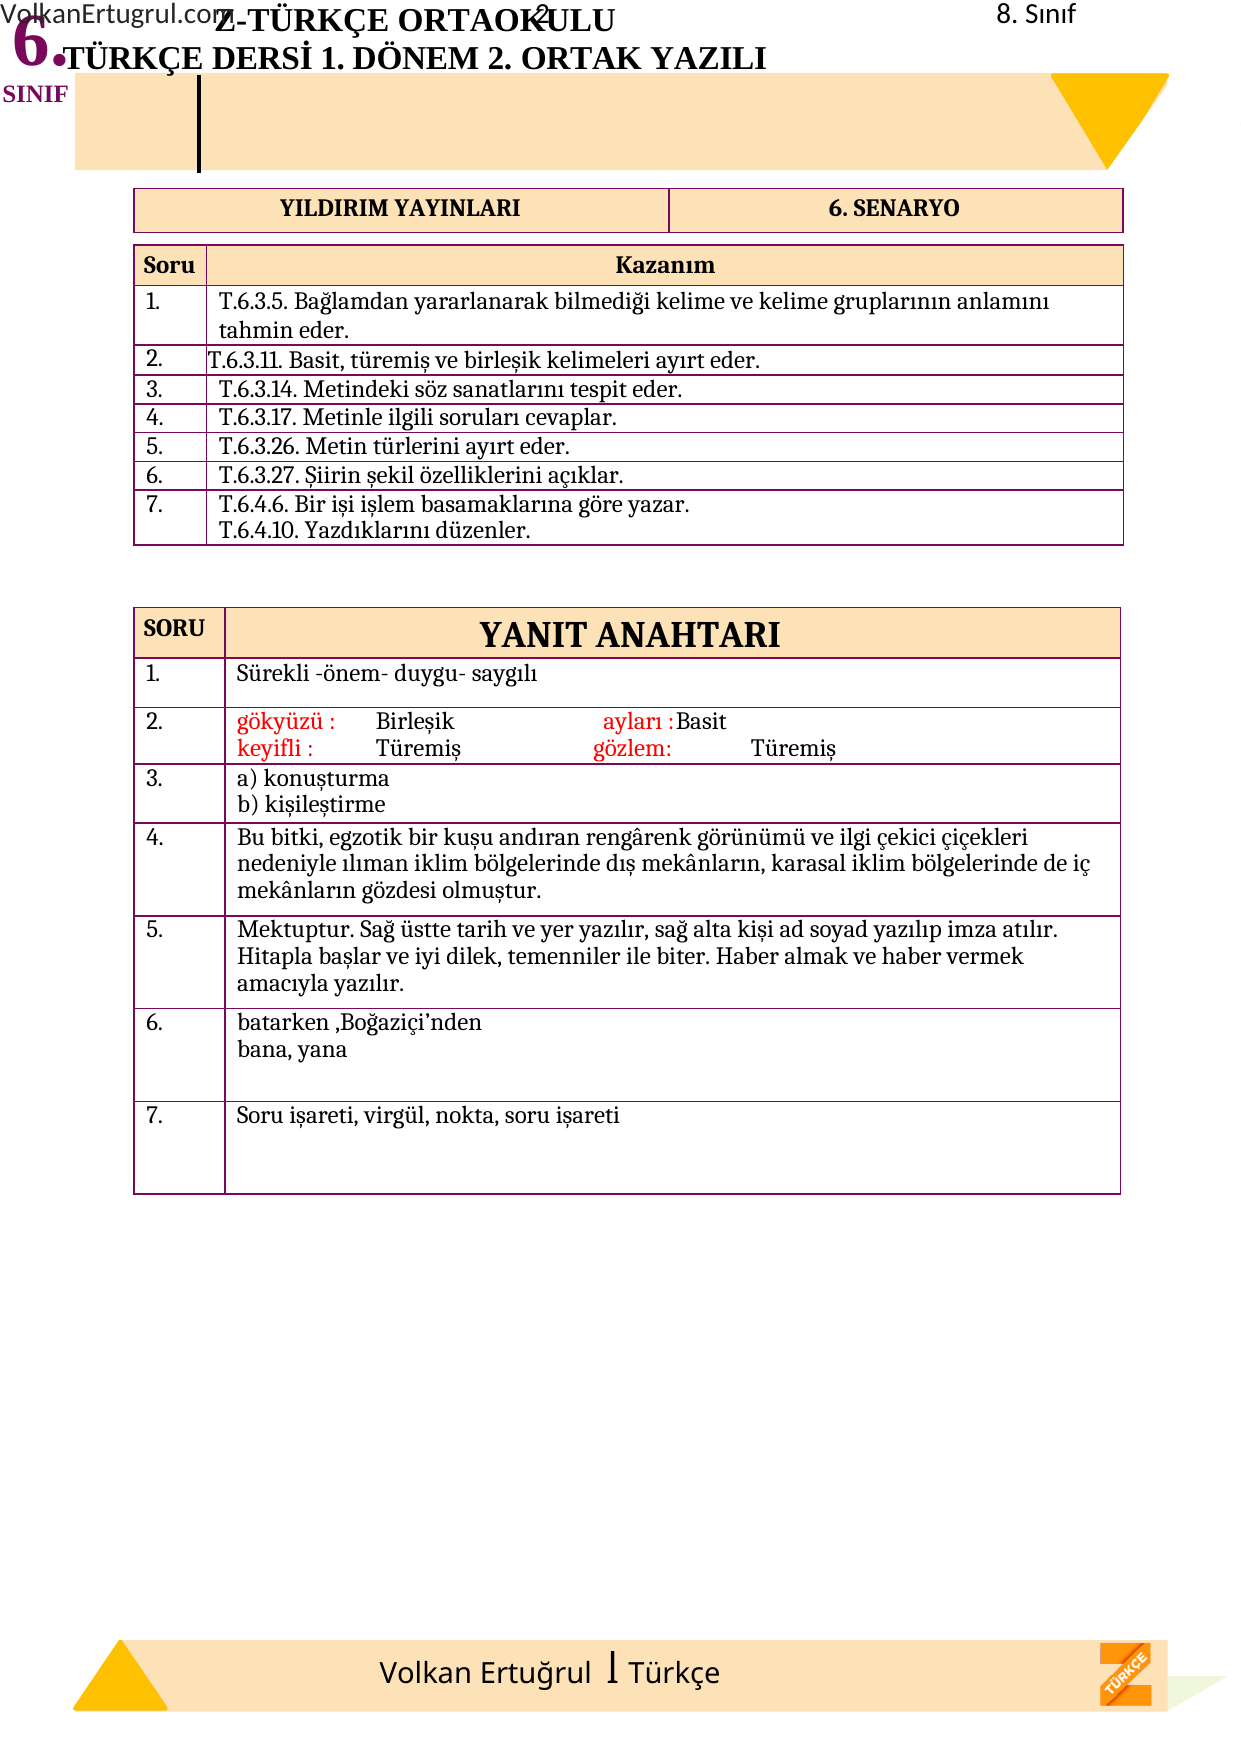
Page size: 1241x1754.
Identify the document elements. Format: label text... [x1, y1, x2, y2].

table_cell 4. [135, 405, 206, 432]
table_cell T.6.3.5. Bağlamdan yararlanarak bilmediği kelime ve kelime gruplarının anlamını tahmin eder. [207, 286, 1123, 344]
table_cell 3. [135, 376, 206, 403]
table_cell 6. [135, 1009, 224, 1101]
table_header 6. SENARYO [670, 189, 1122, 232]
table_cell Bu bitki, egzotik bir kuşu andıran rengârenk görünümü ve ilgi çekici çiçekleri nedeniyle ılıman iklim bölgelerinde dış mekânların, karasal iklim bölgelerinde de iç mekânların gözdesi olmuştur. [226, 824, 1120, 915]
table_cell a) konuşturma b) kişileştirme [226, 765, 1120, 822]
table_cell batarken ,Boğaziçi’nden bana, yana [226, 1009, 1120, 1101]
table_cell T.6.4.6. Bir işi işlem basamaklarına göre yazar. T.6.4.10. Yazdıklarını düzenler. [207, 491, 1123, 544]
table_cell 2. [135, 346, 206, 374]
table_cell 1. [135, 659, 224, 707]
table_cell T.6.3.27. Şiirin şekil özelliklerini açıklar. [207, 462, 1123, 489]
table_cell 3. [135, 765, 224, 822]
table_cell 7. [135, 491, 206, 544]
table_cell 7. [135, 1102, 224, 1193]
table_cell T.6.3.14. Metindeki söz sanatlarını tespit eder. [207, 376, 1123, 403]
table_header YANIT ANAHTARI [226, 608, 1120, 657]
table_cell gökyüzü : Birleşik ayları : Basit keyifli : Türemiş gözlem: Türemiş [226, 708, 1120, 763]
table_cell 5. [135, 433, 206, 461]
picture [1081, 1626, 1227, 1722]
table_header SORU [135, 608, 224, 657]
table_cell 5. [135, 917, 224, 1008]
table_cell Sürekli -önem- duygu- saygılı [226, 659, 1120, 707]
table_header Kazanım [207, 246, 1123, 285]
table_cell 1. [135, 286, 206, 344]
table_cell T.6.3.17. Metinle ilgili soruları cevaplar. [207, 405, 1123, 432]
table_cell 6. [135, 462, 206, 489]
table_cell Mektuptur. Sağ üstte tarih ve yer yazılır, sağ alta kişi ad soyad yazılıp imza atılır. Hitapla başlar ve iyi dilek, temenniler ile biter. Haber almak ve haber vermek amacıyla yazılır. [226, 917, 1120, 1008]
table_header Soru [135, 246, 206, 285]
table_cell T.6.3.11. Basit, türemiş ve birleşik kelimeleri ayırt eder. [207, 346, 1123, 374]
table_cell 4. [135, 824, 224, 915]
table_header YILDIRIM YAYINLARI [135, 189, 668, 232]
table_cell 2. [135, 708, 224, 763]
table_cell Soru işareti, virgül, nokta, soru işareti [226, 1102, 1120, 1193]
table_cell T.6.3.26. Metin türlerini ayırt eder. [207, 433, 1123, 461]
